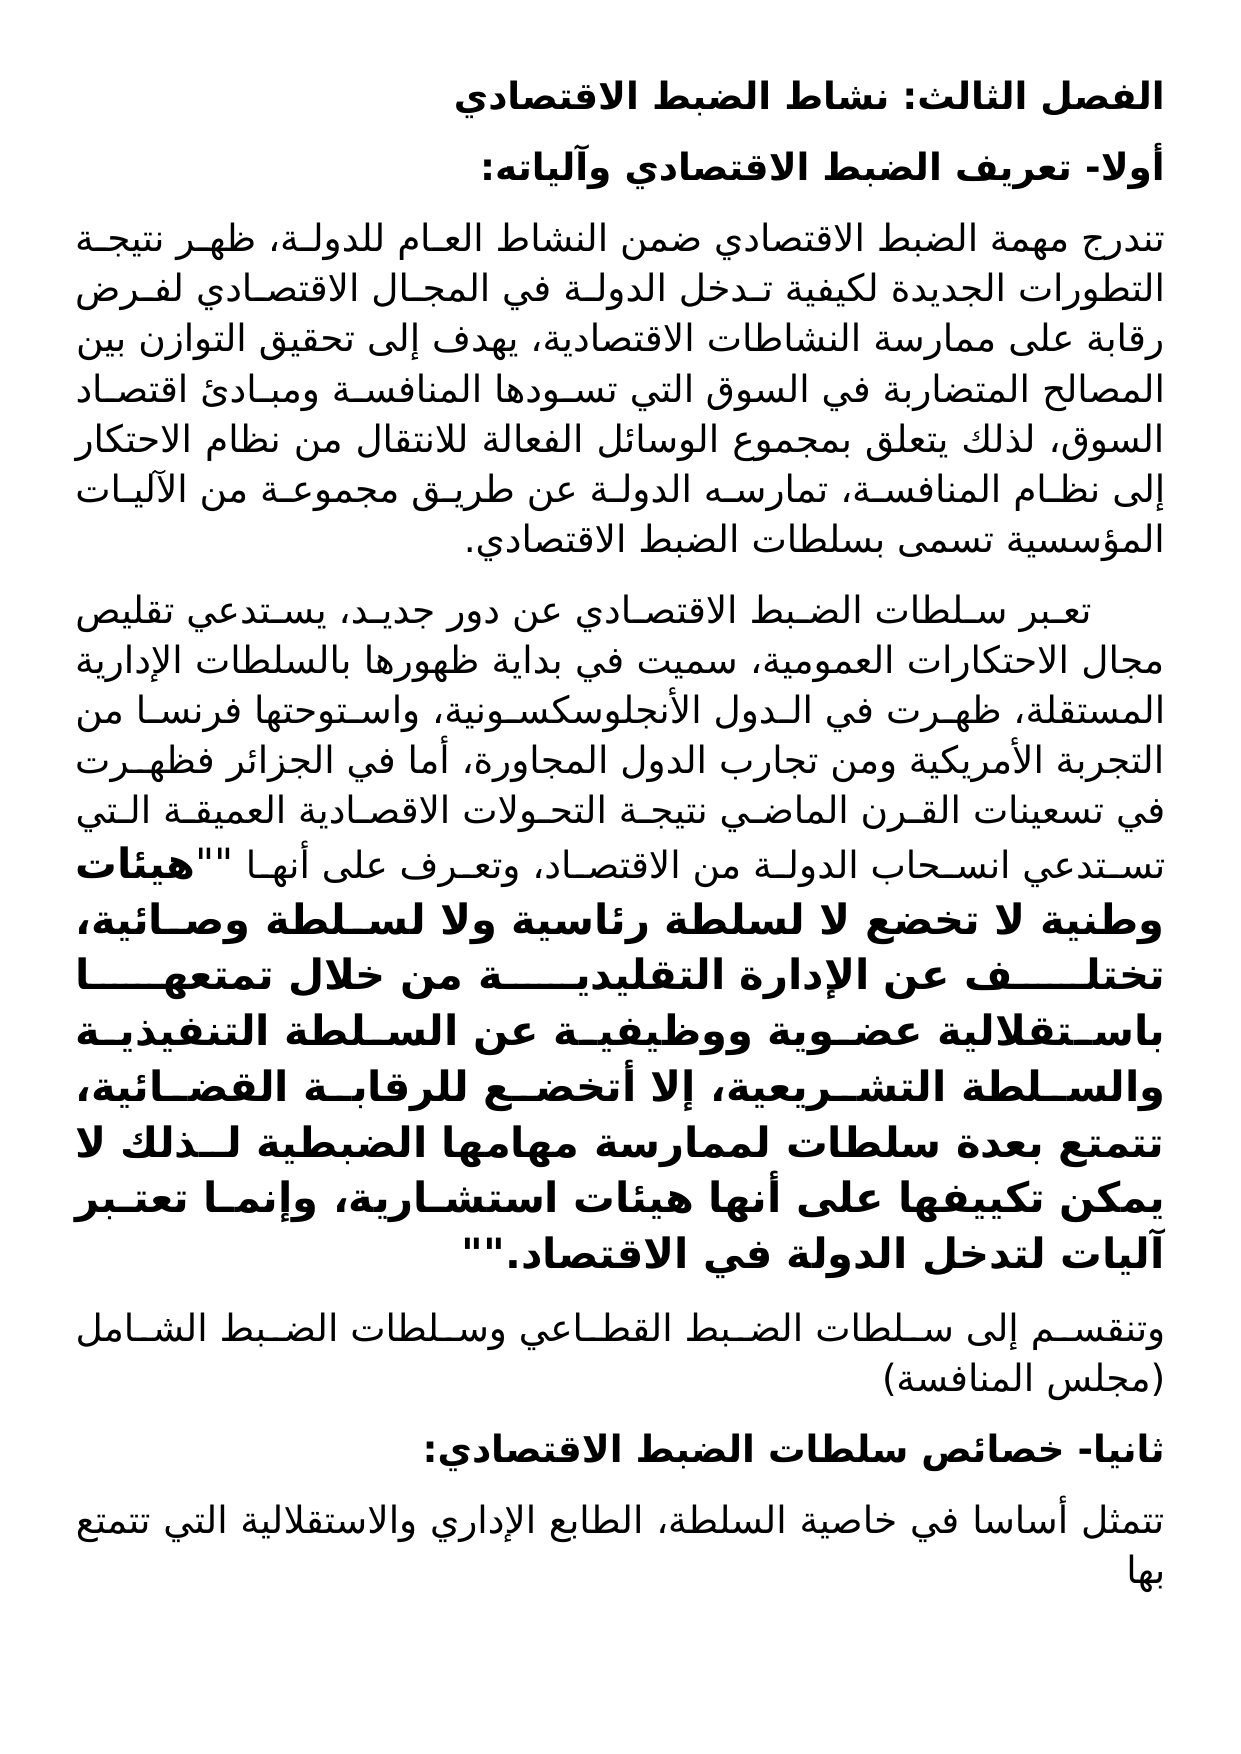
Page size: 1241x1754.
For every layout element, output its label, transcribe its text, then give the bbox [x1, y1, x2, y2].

text تندرج مهمة الضبط الاقتصادي ضمن النشاط العام للدولة، ظهر نتيجة التطورات الجديدة لكيفية تدخل الدولة في المجال الاقتصادي لفرض رقابة على ممارسة النشاطات الاقتصادية، يهدف إلى تحقيق التوازن بين المصالح المتضاربة في السوق التي تسودها المنافسة ومبادئ اقتصاد السوق، لذلك يتعلق بمجموع الوسائل الفعالة للانتقال من نظام الاحتكار إلى نظام المنافسة، تمارسه الدولة عن طريق مجموعة من الآليات المؤسسية تسمى بسلطات الضبط الاقتصادي. [75, 217, 1165, 561]
text ثانيا- خصائص سلطات الضبط الاقتصادي: [75, 1427, 1165, 1471]
text تتمثل أساسا في خاصية السلطة، الطابع الإداري والاستقلالية التي تتمتع بها [75, 1498, 1165, 1592]
text وتنقسم إلى سلطات الضبط القطاعي وسلطات الضبط الشامل (مجلس المنافسة) [75, 1306, 1165, 1400]
text الفصل الثالث: نشاط الضبط الاقتصادي [75, 75, 1165, 119]
text تعبر سلطات الضبط الاقتصادي عن دور جديد، يستدعي تقليص مجال الاحتكارات العمومية، سميت في بداية ظهورها بالسلطات الإدارية المستقلة، ظهرت في الدول الأنجلوسكسونية، واستوحتها فرنسا من التجربة الأمريكية ومن تجارب الدول المجاورة، أما في الجزائر فظهرت في تسعينات القرن الماضي نتيجة التحولات الاقصادية العميقة التي تستدعي انسحاب الدولة من الاقتصاد، وتعرف على أنها ""هيئات وطنية لا تخضع لا لسلطة رئاسية ولا لسلطة وصائية، تختلف عن الإدارة التقليدية من خلال تمتعها باستقلالية عضوية ووظيفية عن السلطة التنفيذية والسلطة التشريعية، إلا أتخضع للرقابة القضائية، تتمتع بعدة سلطات لممارسة مهامها الضبطية لذلك لا يمكن تكييفها على أنها هيئات استشارية، وإنما تعتبر آليات لتدخل الدولة في الاقتصاد."" [75, 588, 1165, 1278]
text أولا- تعريف الضبط الاقتصادي وآلياته: [75, 146, 1165, 189]
